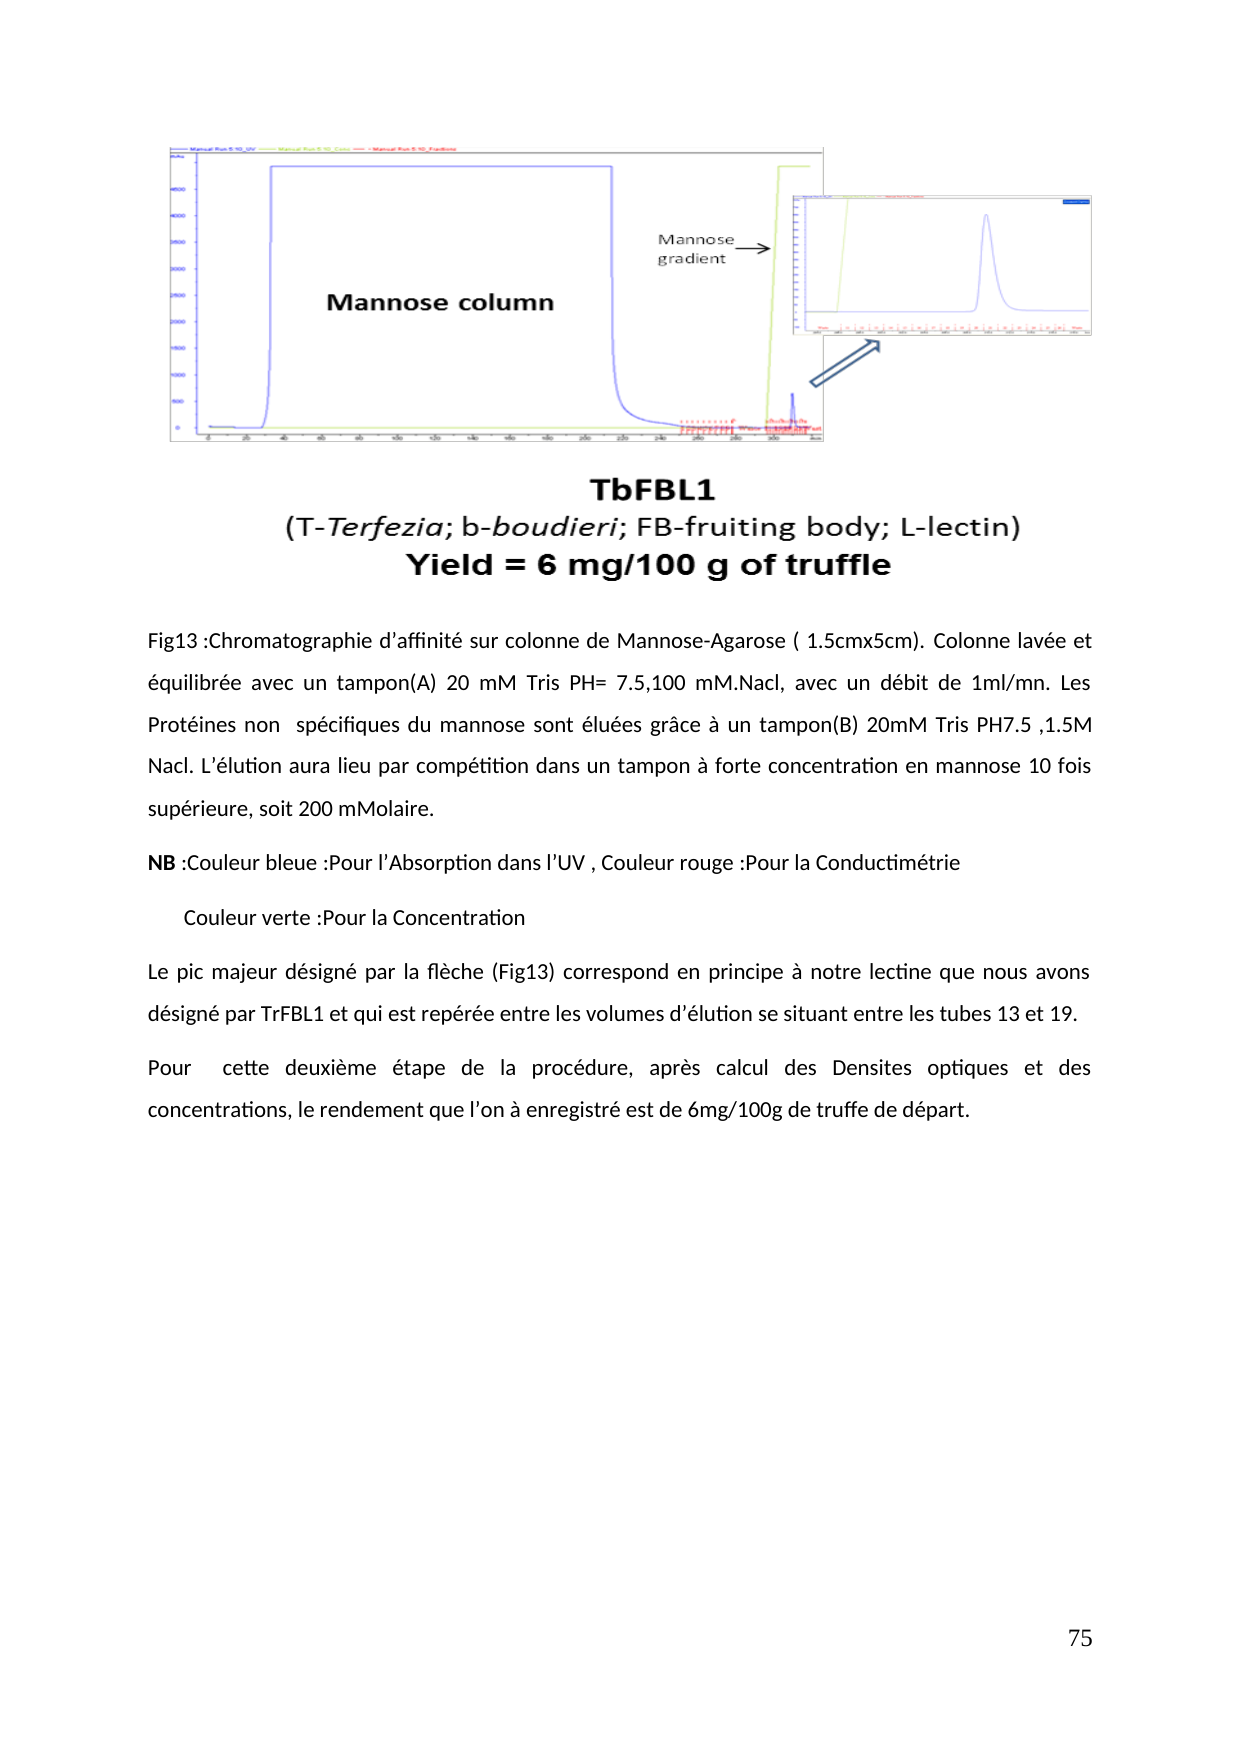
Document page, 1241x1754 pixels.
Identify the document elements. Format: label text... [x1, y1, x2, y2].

text Couleur verte :Pour la Concentration [148, 903, 1092, 931]
text NB :Couleur bleue :Pour l’Absorption dans l’UV , Couleur rouge :Pour la Conductimétrie [148, 848, 1092, 876]
picture [147, 147, 1112, 600]
text Le pic majeur désigné par la flèche (Fig13) correspond en principe à notre lectine que nous avons désigné par TrFBL1 et qui est repérée entre les volumes d’élution se situant entre les tubes 13 et 19. [148, 957, 1092, 1027]
text Pour cette deuxième étape de la procédure, après calcul des Densites optiques et des concentrations, le rendement que l’on à enregistré est de 6mg/100g de truffe de départ. [148, 1053, 1092, 1123]
text Fig13 :Chromatographie d’affinité sur colonne de Mannose-Agarose ( 1.5cmx5cm). Colonne lavée et équilibrée avec un tampon(A) 20 mM Tris PH= 7.5,100 mM.Nacl, avec un débit de 1ml/mn. Les Protéines non spécifiques du mannose sont éluées grâce à un tampon(B) 20mM Tris PH7.5 ,1.5M Nacl. L’élution aura lieu par compétition dans un tampon à forte concentration en mannose 10 fois supérieure, soit 200 mMolaire. [148, 626, 1092, 822]
